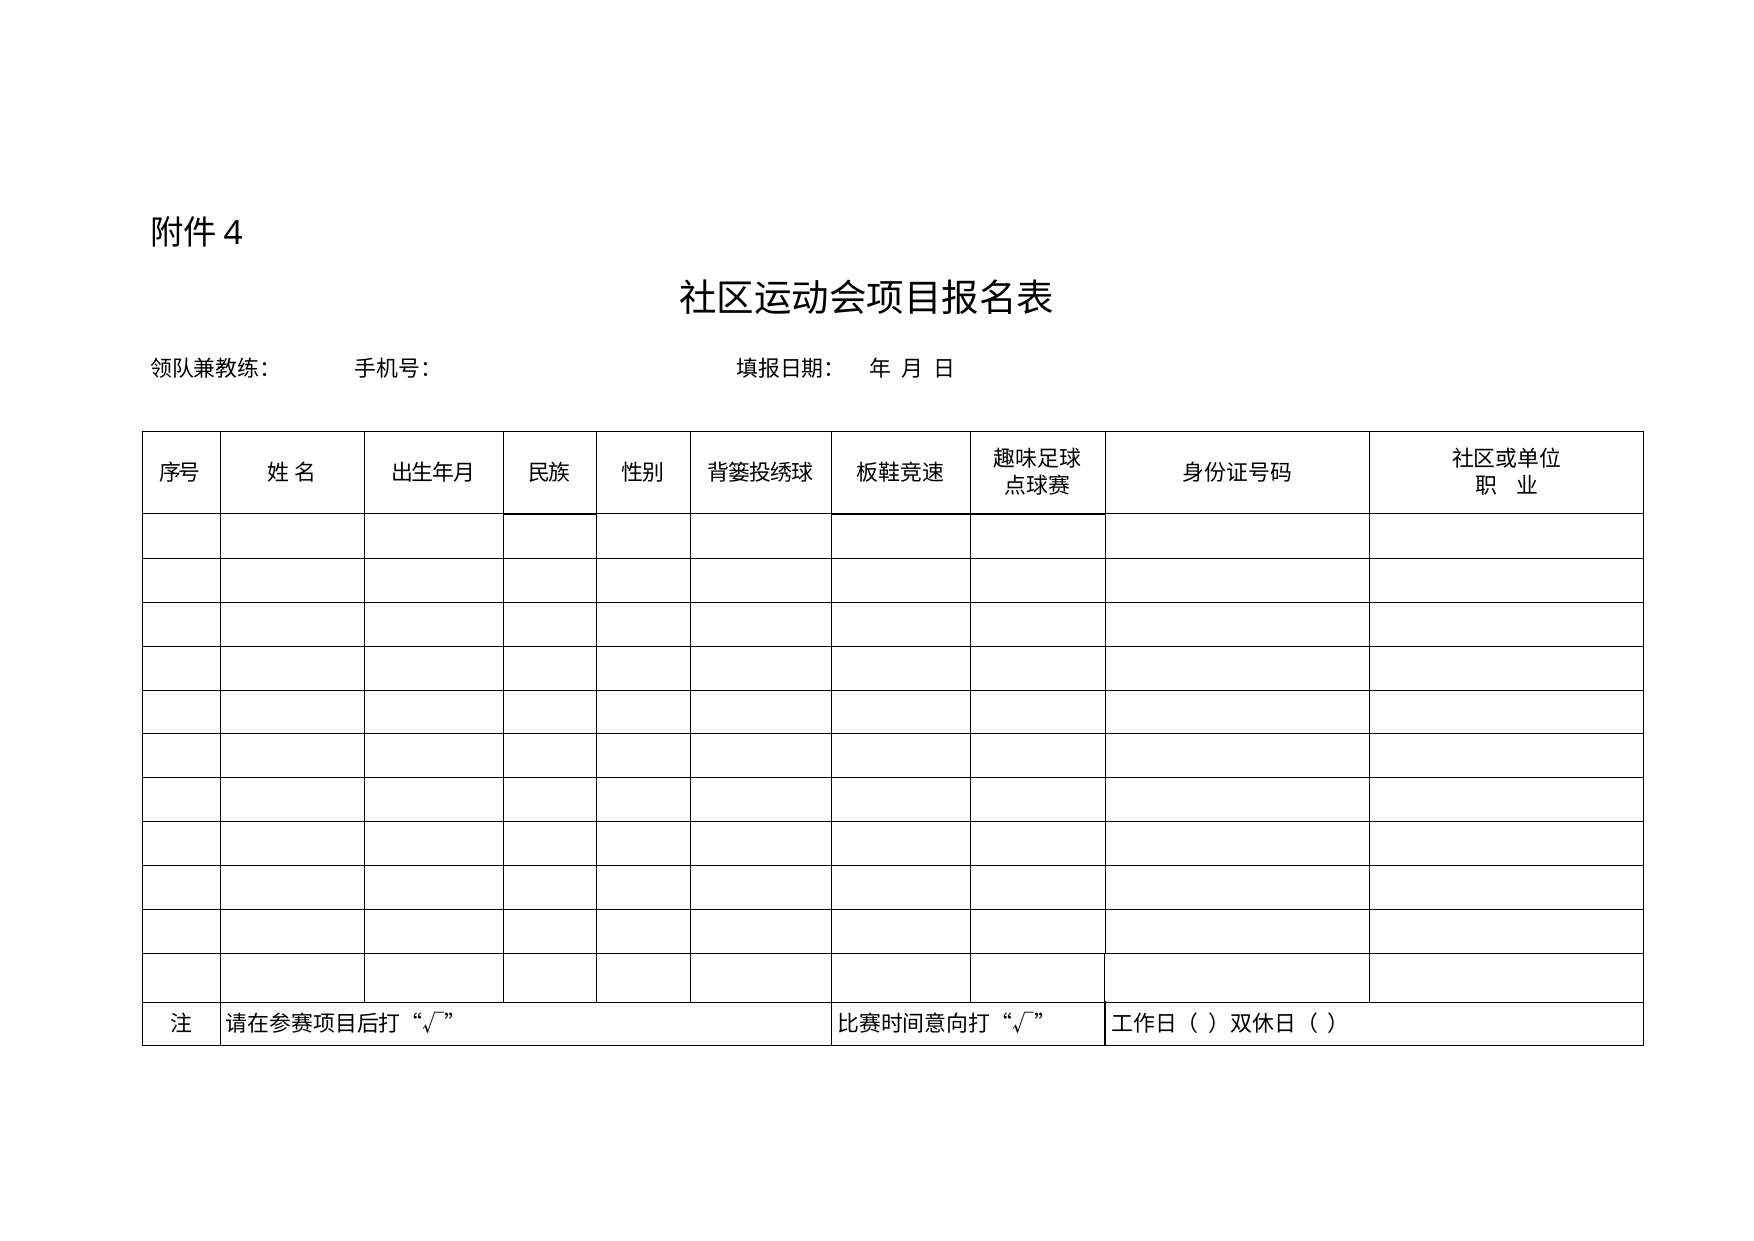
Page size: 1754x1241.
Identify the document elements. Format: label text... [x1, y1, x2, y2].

table_cell [221, 691, 364, 733]
table_cell [504, 910, 596, 953]
table_cell [365, 603, 503, 646]
table_cell [365, 691, 503, 733]
table_cell [597, 954, 690, 1001]
table_cell [143, 603, 220, 646]
table_cell [504, 778, 596, 821]
title 附件4 [150, 198, 1604, 263]
table_cell [365, 954, 503, 1001]
table_cell [1106, 514, 1369, 558]
table_cell [1106, 910, 1369, 953]
table_cell [597, 603, 690, 646]
table_cell [971, 603, 1105, 646]
table_cell [971, 954, 1104, 1001]
table_cell [1370, 647, 1643, 689]
table_cell [971, 515, 1105, 558]
table_cell [221, 910, 364, 953]
table_cell [691, 822, 831, 865]
table_header 性别 [597, 432, 690, 512]
table_cell [691, 603, 831, 646]
table_cell [597, 559, 690, 602]
table_cell [597, 822, 690, 865]
table_header 趣味足球 点球赛 [971, 432, 1105, 512]
table_cell [832, 910, 970, 953]
table_cell [504, 866, 596, 909]
table_cell [1370, 866, 1643, 909]
table_cell 注 [143, 1003, 220, 1045]
table_cell [832, 559, 970, 602]
table_cell [597, 647, 690, 689]
table_cell [691, 910, 831, 953]
table_cell [832, 691, 970, 733]
table_cell 请在参赛项目后打“√” [221, 1003, 831, 1045]
table_cell [504, 954, 596, 1001]
table_cell [1370, 822, 1643, 865]
table_cell 工作日（ ）双休日（ ） [1106, 1003, 1643, 1045]
table_cell [504, 647, 596, 689]
table_cell [221, 866, 364, 909]
table_cell [365, 514, 503, 558]
table_cell [832, 647, 970, 689]
table_cell [1370, 910, 1643, 953]
table_cell [221, 778, 364, 821]
table_cell [1106, 778, 1369, 821]
table_cell [971, 822, 1105, 865]
table_cell [1370, 603, 1643, 646]
table_header 背篓投绣球 [691, 432, 831, 512]
table_cell [832, 603, 970, 646]
table_cell [691, 866, 831, 909]
table_cell [143, 866, 220, 909]
table_cell [221, 514, 364, 558]
table_cell [971, 866, 1105, 909]
table_cell [504, 559, 596, 602]
table_cell [365, 559, 503, 602]
table_cell [691, 778, 831, 821]
table_cell [365, 866, 503, 909]
table_cell [1370, 734, 1643, 777]
table_cell [504, 603, 596, 646]
table_cell [691, 691, 831, 733]
table_cell [597, 778, 690, 821]
table_cell [143, 910, 220, 953]
table_cell [1106, 647, 1369, 689]
table_cell [597, 691, 690, 733]
table_cell [221, 603, 364, 646]
table_cell [691, 514, 831, 558]
table_cell [1106, 603, 1369, 646]
table_header 序号 [143, 432, 220, 512]
table_cell [1106, 559, 1369, 602]
table_cell [691, 734, 831, 777]
table_cell [832, 866, 970, 909]
table_cell [971, 691, 1105, 733]
table_header 民族 [504, 432, 596, 512]
table_cell [504, 691, 596, 733]
table_cell [1370, 691, 1643, 733]
table_cell [597, 866, 690, 909]
table_cell [365, 778, 503, 821]
table_header 姓 名 [221, 432, 364, 512]
table_cell [971, 647, 1105, 689]
table_cell [597, 910, 690, 953]
table_cell [221, 647, 364, 689]
table_cell [832, 954, 970, 1001]
table_cell [221, 954, 364, 1001]
table_cell [1106, 734, 1369, 777]
table_cell [365, 822, 503, 865]
table_cell [1370, 559, 1643, 602]
table_cell [504, 822, 596, 865]
table_cell [365, 647, 503, 689]
table_cell [597, 514, 690, 558]
table_cell [143, 778, 220, 821]
table_cell [1106, 691, 1369, 733]
table_cell [221, 559, 364, 602]
table_cell [143, 647, 220, 689]
text 领队兼教练： 手机号： 填报日期： 年 月 日 [150, 354, 1604, 381]
table_cell [504, 515, 596, 558]
table_cell [143, 691, 220, 733]
table_cell [1370, 778, 1643, 821]
table_cell [832, 515, 970, 558]
table_cell [221, 822, 364, 865]
table_cell [1105, 954, 1369, 1001]
table_cell [1106, 866, 1369, 909]
table_cell [597, 734, 690, 777]
table_cell [365, 734, 503, 777]
table_cell [971, 910, 1105, 953]
table_header 社区或单位 职 业 [1370, 432, 1643, 512]
table_cell [143, 514, 220, 558]
table_cell [365, 910, 503, 953]
table_cell [832, 822, 970, 865]
table_cell [143, 822, 220, 865]
table_cell [832, 734, 970, 777]
table_header 身份证号码 [1106, 432, 1369, 512]
table_cell [143, 734, 220, 777]
table_cell [143, 559, 220, 602]
table_cell [971, 778, 1105, 821]
table_cell [1370, 514, 1643, 558]
text 社区运动会项目报名表 [129, 263, 1604, 328]
table_cell [691, 559, 831, 602]
table_cell 比赛时间意向打“√” [832, 1003, 1104, 1045]
table_header 板鞋竞速 [832, 432, 970, 512]
table_header 出生年月 [365, 432, 503, 512]
table_cell [971, 559, 1105, 602]
table_cell [971, 734, 1105, 777]
table_cell [1370, 954, 1643, 1001]
table_cell [504, 734, 596, 777]
table_cell [832, 778, 970, 821]
table_cell [221, 734, 364, 777]
table_cell [691, 954, 831, 1001]
table_cell [1106, 822, 1369, 865]
table_cell [691, 647, 831, 689]
table_cell [143, 954, 220, 1001]
